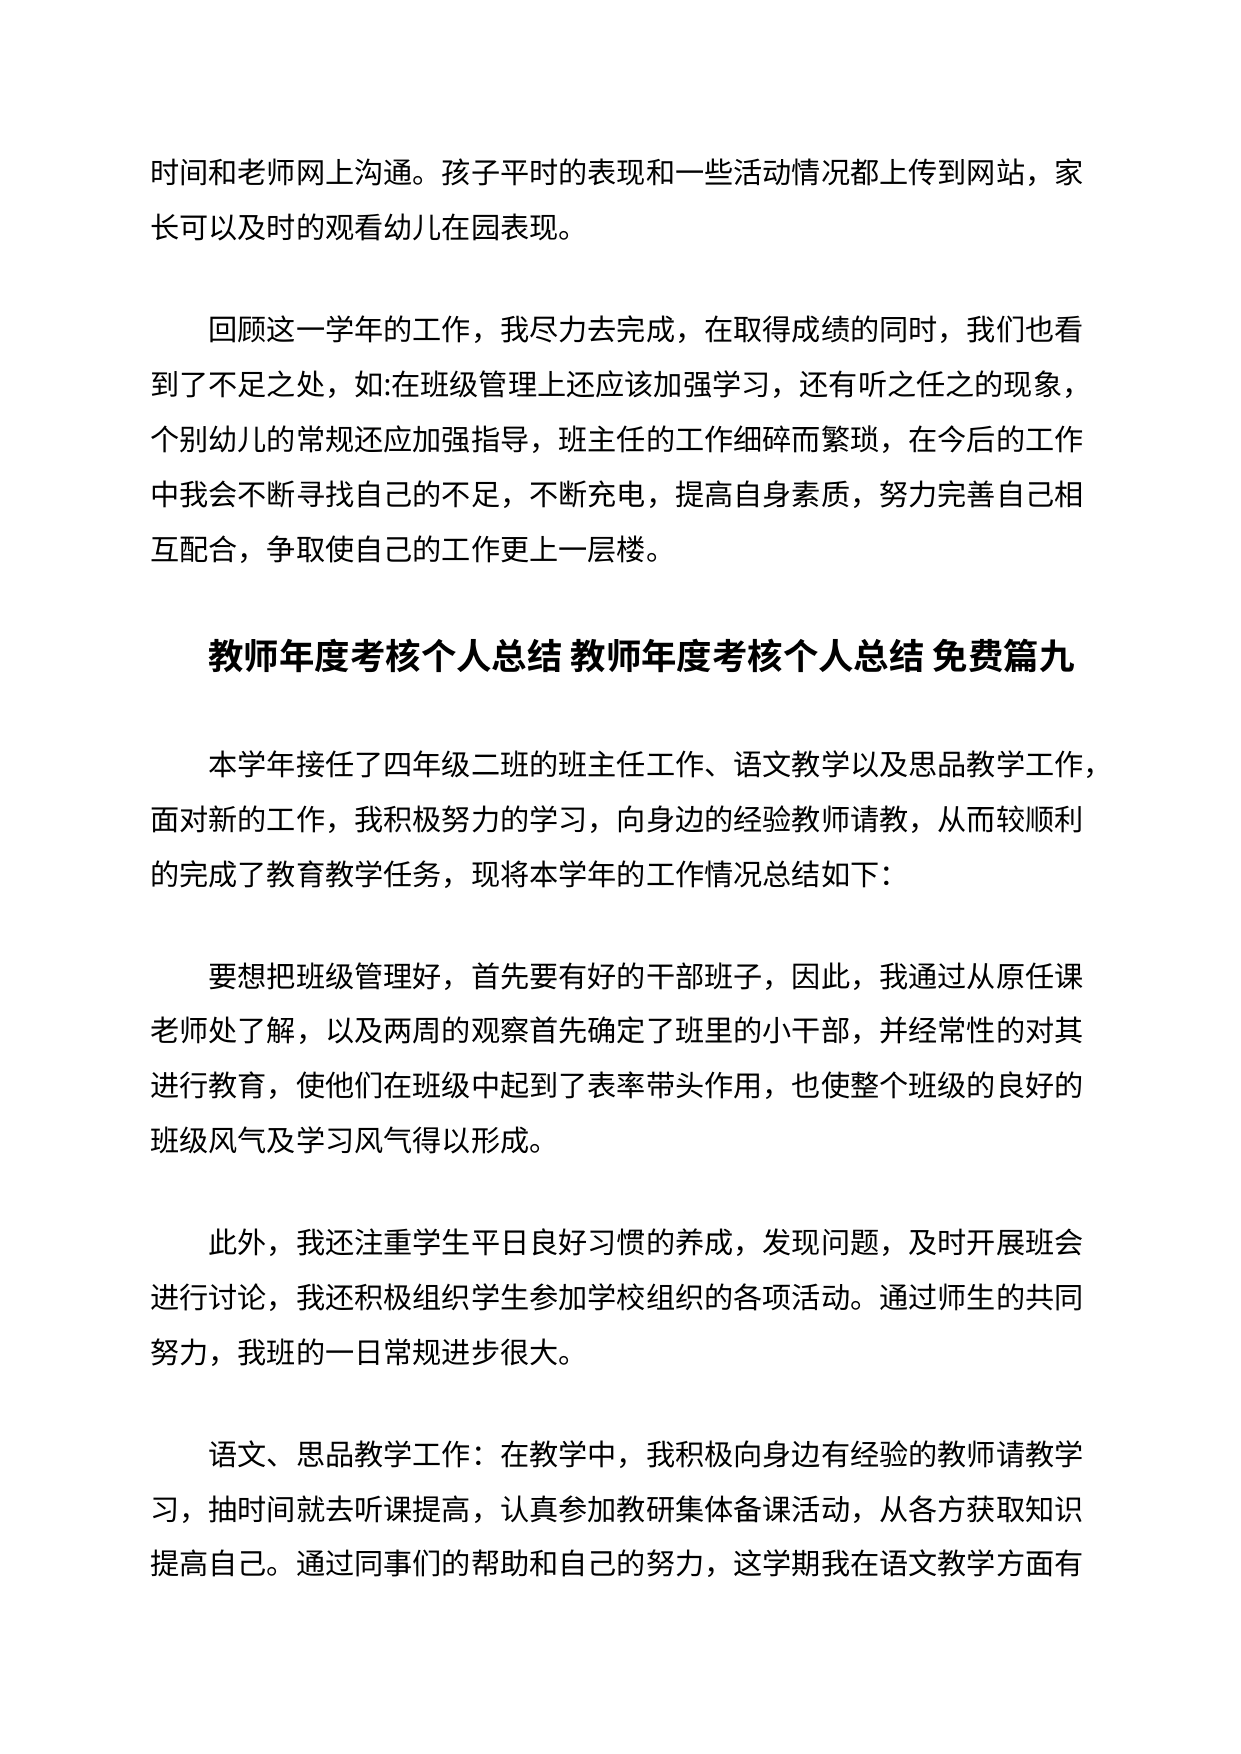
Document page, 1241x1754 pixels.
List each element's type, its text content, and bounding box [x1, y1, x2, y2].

text 要想把班级管理好，首先要有好的干部班子，因此，我通过从原任课老师处了解，以及两周的观察首先确定了班里的小干部，并经常性的对其进行教育，使他们在班级中起到了表率带头作用，也使整个班级的良好的班级风气及学习风气得以形成。 [150, 953, 1090, 1160]
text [150, 1431, 1090, 1583]
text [150, 150, 1090, 247]
text 本学年接任了四年级二班的班主任工作、语文教学以及思品教学工作，面对新的工作，我积极努力的学习，向身边的经验教师请教，从而较顺利的完成了教育教学任务，现将本学年的工作情况总结如下： [150, 742, 1090, 894]
text 回顾这一学年的工作，我尽力去完成，在取得成绩的同时，我们也看到了不足之处，如:在班级管理上还应该加强学习，还有听之任之的现象，个别幼儿的常规还应加强指导，班主任的工作细碎而繁琐，在今后的工作中我会不断寻找自己的不足，不断充电，提高自身素质，努力完善自己相互配合，争取使自己的工作更上一层楼。 [150, 307, 1090, 569]
text 教师年度考核个人总结 教师年度考核个人总结 免费篇九 [150, 628, 1090, 679]
text 此外，我还注重学生平日良好习惯的养成，发现问题，及时开展班会进行讨论，我还积极组织学生参加学校组织的各项活动。通过师生的共同努力，我班的一日常规进步很大。 [150, 1219, 1090, 1372]
